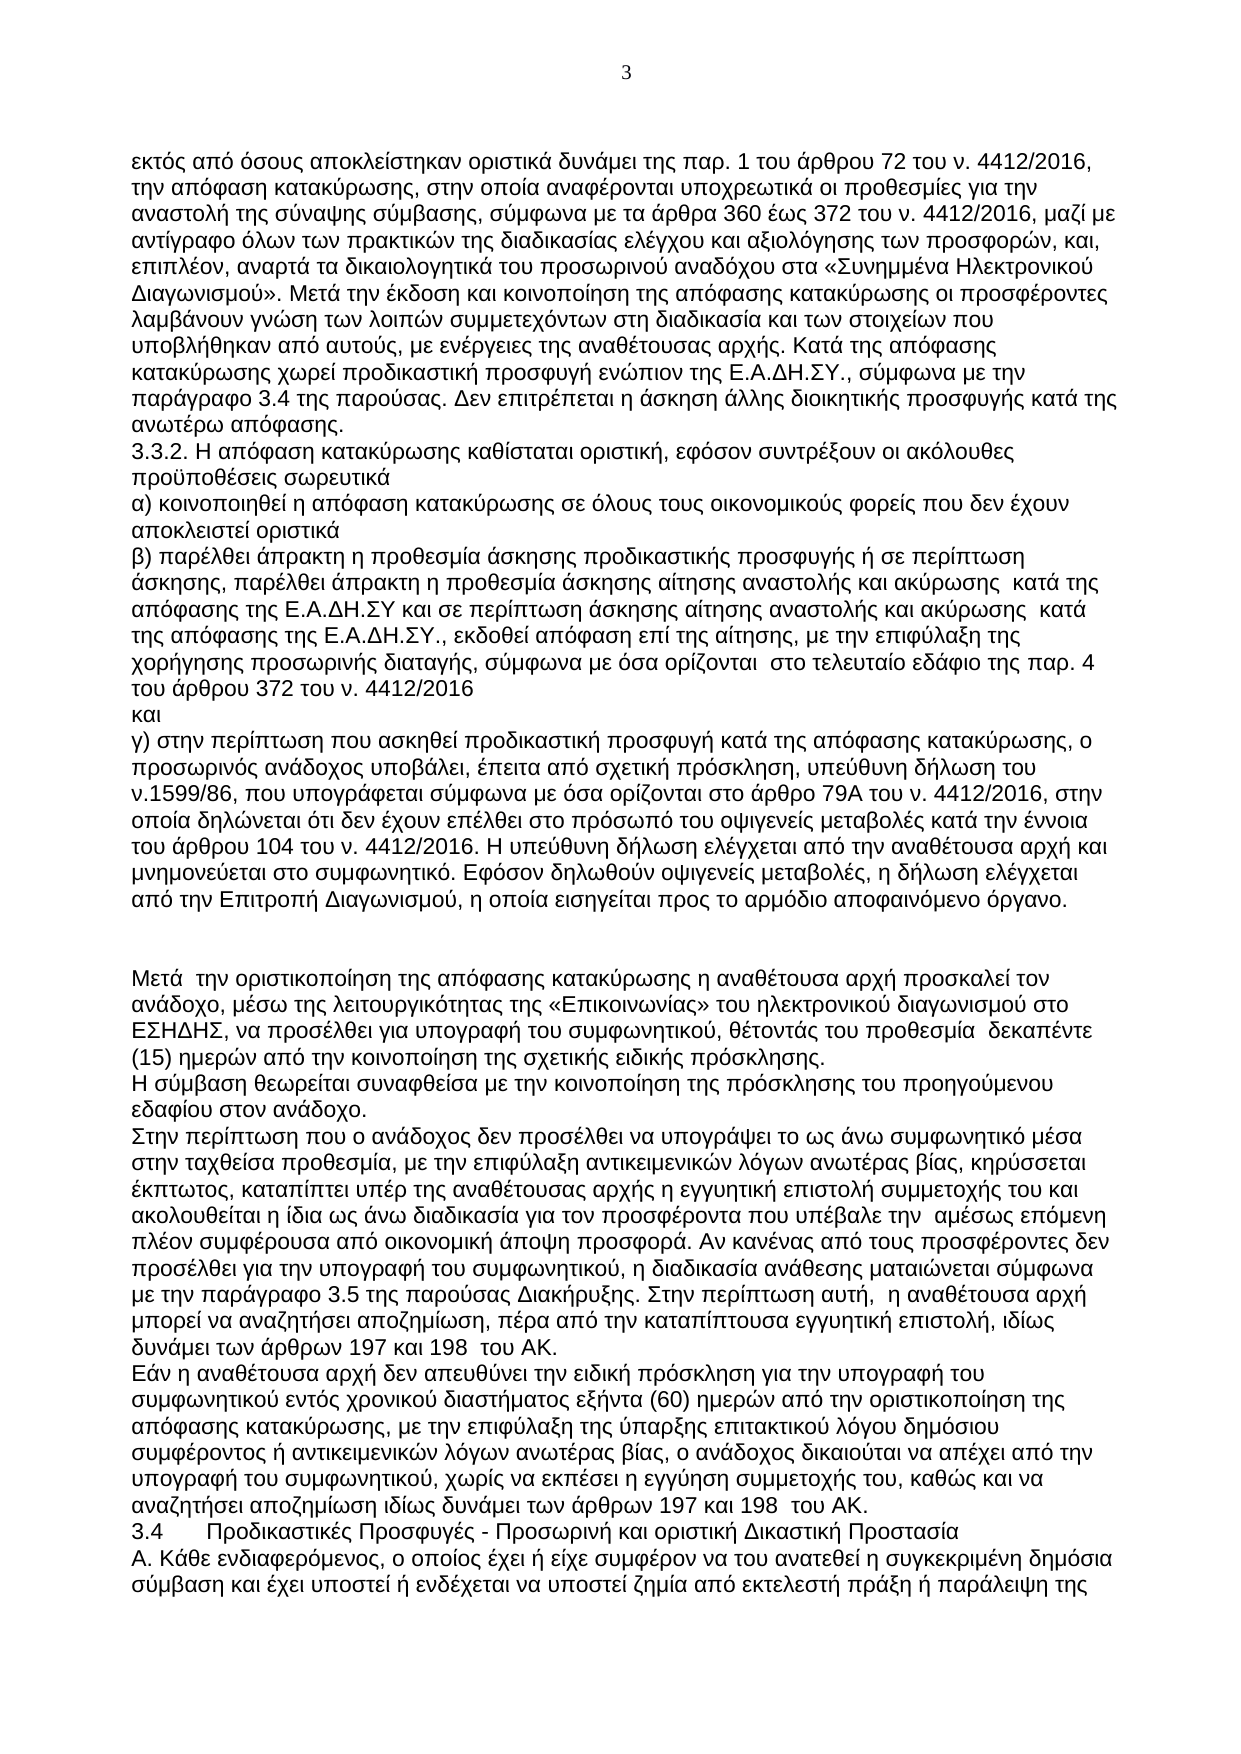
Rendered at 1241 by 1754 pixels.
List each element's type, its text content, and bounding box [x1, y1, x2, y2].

text 3.4 Προδικαστικές Προσφυγές - Προσωρινή και οριστική Δικαστική Προστασία [131, 1518, 1122, 1544]
text Μετά την οριστικοποίηση της απόφασης κατακύρωσης η αναθέτουσα αρχή προσκαλεί τον ανάδοχο, μέσω της λειτουργικότητας της «Επικοινωνίας» του ηλεκτρονικού διαγωνισμού στο ΕΣΗΔΗΣ, να προσέλθει για υπογραφή του συμφωνητικού, θέτοντάς του προθεσμία δεκαπέντε (15) ημερών από την κοινοποίηση της σχετικής ειδικής πρόσκλησης. [131, 965, 1122, 1070]
text Η σύμβαση θεωρείται συναφθείσα με την κοινοποίηση της πρόσκλησης του προηγούμενου εδαφίου στον ανάδοχο. [131, 1070, 1122, 1123]
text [131, 148, 1122, 438]
text Εάν η αναθέτουσα αρχή δεν απευθύνει την ειδική πρόσκληση για την υπογραφή του συμφωνητικού εντός χρονικού διαστήματος εξήντα (60) ημερών από την οριστικοποίηση της απόφασης κατακύρωσης, με την επιφύλαξη της ύπαρξης επιτακτικού λόγου δημόσιου συμφέροντος ή αντικειμενικών λόγων ανωτέρας βίας, ο ανάδοχος δικαιούται να απέχει από την υπογραφή του συμφωνητικού, χωρίς να εκπέσει η εγγύηση συμμετοχής του, καθώς και να αναζητήσει αποζημίωση ιδίως δυνάμει των άρθρων 197 και 198 του ΑΚ. [131, 1360, 1122, 1518]
text 3.3.2. Η απόφαση κατακύρωσης καθίσταται οριστική, εφόσον συντρέξουν οι ακόλουθες προϋποθέσεις σωρευτικά [131, 438, 1122, 490]
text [131, 1544, 1122, 1597]
text α) κοινοποιηθεί η απόφαση κατακύρωσης σε όλους τους οικονομικούς φορείς που δεν έχουν αποκλειστεί οριστικά [131, 490, 1122, 543]
text β) παρέλθει άπρακτη η προθεσμία άσκησης προδικαστικής προσφυγής ή σε περίπτωση άσκησης, παρέλθει άπρακτη η προθεσμία άσκησης αίτησης αναστολής και ακύρωσης κατά της απόφασης της Ε.Α.ΔΗ.ΣΥ και σε περίπτωση άσκησης αίτησης αναστολής και ακύρωσης κατά της απόφασης της Ε.Α.ΔΗ.ΣΥ., εκδοθεί απόφαση επί της αίτησης, με την επιφύλαξη της χορήγησης προσωρινής διαταγής, σύμφωνα με όσα ορίζονται στο τελευταίο εδάφιο της παρ. 4 του άρθρου 372 του ν. 4412/2016 [131, 543, 1122, 701]
text και γ) στην περίπτωση που ασκηθεί προδικαστική προσφυγή κατά της απόφασης κατακύρωσης, ο προσωρινός ανάδοχος υποβάλει, έπειτα από σχετική πρόσκληση, υπεύθυνη δήλωση του ν.1599/86, που υπογράφεται σύμφωνα με όσα ορίζονται στο άρθρο 79Α του ν. 4412/2016, στην οποία δηλώνεται ότι δεν έχουν επέλθει στο πρόσωπό του οψιγενείς μεταβολές κατά την έννοια του άρθρου 104 του ν. 4412/2016. Η υπεύθυνη δήλωση ελέγχεται από την αναθέτουσα αρχή και μνημονεύεται στο συμφωνητικό. Εφόσον δηλωθούν οψιγενείς μεταβολές, η δήλωση ελέγχεται από την Επιτροπή Διαγωνισμού, η οποία εισηγείται προς το αρμόδιο αποφαινόμενο όργανο. [131, 701, 1122, 912]
text Στην περίπτωση που ο ανάδοχος δεν προσέλθει να υπογράψει το ως άνω συμφωνητικό μέσα στην ταχθείσα προθεσμία, με την επιφύλαξη αντικειμενικών λόγων ανωτέρας βίας, κηρύσσεται έκπτωτος, καταπίπτει υπέρ της αναθέτουσας αρχής η εγγυητική επιστολή συμμετοχής του και ακολουθείται η ίδια ως άνω διαδικασία για τον προσφέροντα που υπέβαλε την αμέσως επόμενη πλέον συμφέρουσα από οικονομική άποψη προσφορά. Αν κανένας από τους προσφέροντες δεν προσέλθει για την υπογραφή του συμφωνητικού, η διαδικασία ανάθεσης ματαιώνεται σύμφωνα με την παράγραφο 3.5 της παρούσας Διακήρυξης. Στην περίπτωση αυτή, η αναθέτουσα αρχή μπορεί να αναζητήσει αποζημίωση, πέρα από την καταπίπτουσα εγγυητική επιστολή, ιδίως δυνάμει των άρθρων 197 και 198 του ΑΚ. [131, 1123, 1122, 1360]
